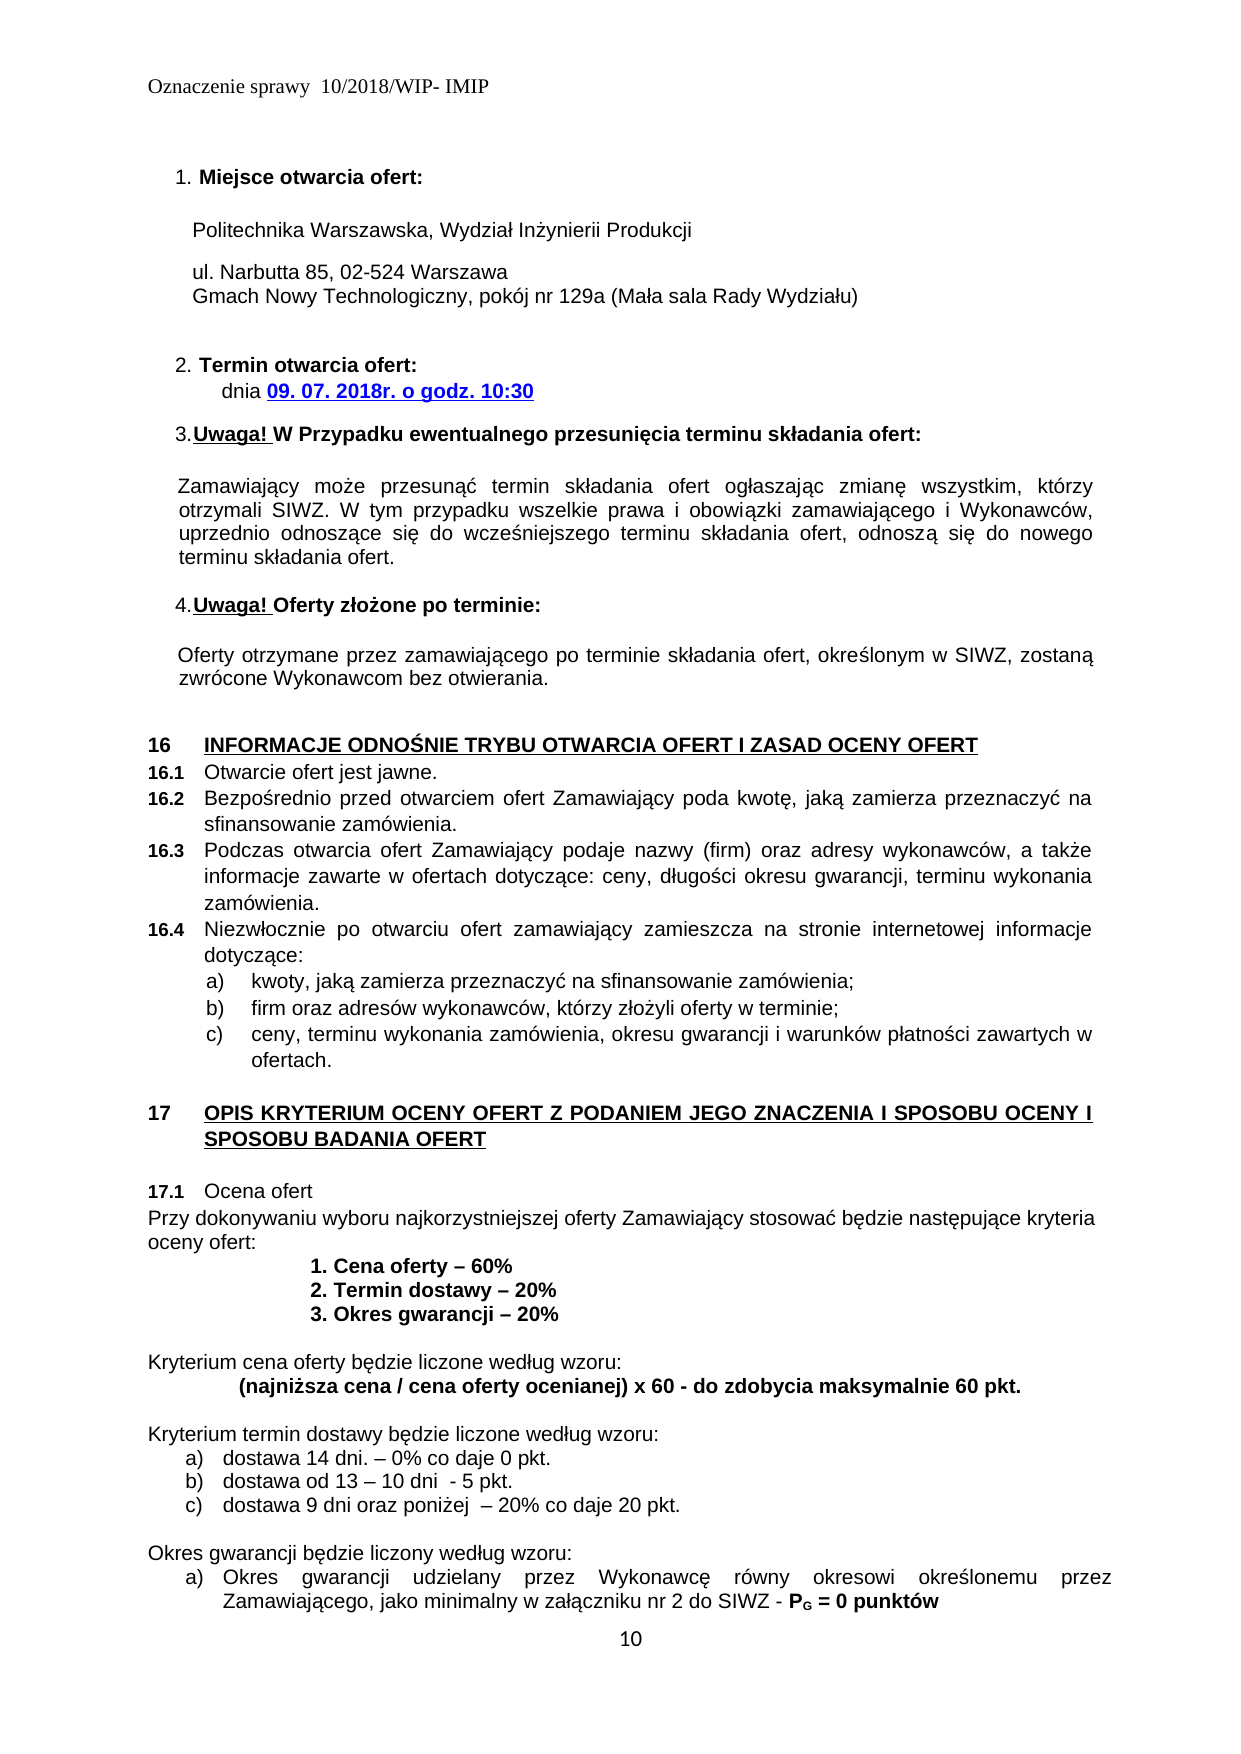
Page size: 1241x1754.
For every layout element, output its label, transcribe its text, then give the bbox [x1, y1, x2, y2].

text Politechnika Warszawska, Wydział Inżynierii Produkcji [148, 217, 1113, 241]
list Niezwłocznie po otwarciu ofert zamawiający zamieszcza na stronie internetowej informacje dotyczące: [148, 917, 1093, 967]
text Zamawiający może przesunąć termin składania ofert ogłaszając zmianę wszystkim, którzy otrzymali SIWZ. W tym przypadku wszelkie prawa i obowiązki zamawiającego i Wykonawców, uprzednio odnoszące się do wcześniejszego terminu składania ofert, odnoszą się do nowego terminu składania ofert. [177, 474, 1093, 568]
list dostawa od 13 – 10 dni - 5 pkt. [185, 1469, 1113, 1493]
text Przy dokonywaniu wyboru najkorzystniejszej oferty Zamawiający stosować będzie następujące kryteria oceny ofert: [148, 1206, 1113, 1254]
text Gmach Nowy Technologiczny, pokój nr 129a (Mała sala Rady Wydziału) [148, 284, 1113, 308]
text Kryterium termin dostawy będzie liczone według wzoru: [148, 1421, 1113, 1445]
text 3. Okres gwarancji – 20% [148, 1302, 1113, 1326]
list kwoty, jaką zamierza przeznaczyć na sfinansowanie zamówienia; [206, 969, 1093, 993]
list Uwaga! W Przypadku ewentualnego przesunięcia terminu składania ofert: [192, 422, 1093, 446]
text (najniższa cena / cena oferty ocenianej) x 60 - do zdobycia maksymalnie 60 pkt. [148, 1373, 1113, 1397]
list dostawa 9 dni oraz poniżej – 20% co daje 20 pkt. [185, 1493, 1113, 1517]
text Oferty otrzymane przez zamawiającego po terminie składania ofert, określonym w SIWZ, zostaną zwrócone Wykonawcom bez otwierania. [177, 643, 1093, 690]
text ul. Narbutta 85, 02-524 Warszawa [148, 260, 1113, 284]
text dnia 09. 07. 2018r. o godz. 10:30 [148, 379, 1113, 403]
list Miejsce otwarcia ofert: [192, 165, 1093, 189]
list Okres gwarancji udzielany przez Wykonawcę równy okresowi określonemu przez Zamawiającego, jako minimalny w załączniku nr 2 do SIWZ - PG = 0 punktów [185, 1565, 1113, 1613]
list Bezpośrednio przed otwarciem ofert Zamawiający poda kwotę, jaką zamierza przeznaczyć na sfinansowanie zamówienia. [148, 786, 1093, 836]
text 2. Termin dostawy – 20% [148, 1278, 1113, 1302]
list INFORMACJE ODNOŚNIE TRYBU OTWARCIA OFERT I ZASAD OCENY OFERT [148, 733, 1093, 757]
list Uwaga! Oferty złożone po terminie: [192, 593, 1093, 617]
text Kryterium cena oferty będzie liczone według wzoru: [148, 1349, 1113, 1373]
list Termin otwarcia ofert: [192, 353, 1093, 377]
text Okres gwarancji będzie liczony według wzoru: [148, 1541, 1113, 1565]
list Otwarcie ofert jest jawne. [148, 759, 1093, 783]
list firm oraz adresów wykonawców, którzy złożyli oferty w terminie; [206, 996, 1093, 1019]
text 1. Cena oferty – 60% [148, 1254, 1113, 1278]
list ceny, terminu wykonania zamówienia, okresu gwarancji i warunków płatności zawartych w ofertach. [206, 1022, 1093, 1072]
list Podczas otwarcia ofert Zamawiający podaje nazwy (firm) oraz adresy wykonawców, a także informacje zawarte w ofertach dotyczące: ceny, długości okresu gwarancji, terminu wykonania zamówienia. [148, 838, 1093, 914]
list OPIS KRYTERIUM OCENY OFERT Z PODANIEM JEGO ZNACZENIA I SPOSOBU OCENY I SPOSOBU BADANIA OFERT [148, 1101, 1093, 1151]
list Ocena ofert [148, 1179, 1093, 1203]
list dostawa 14 dni. – 0% co daje 0 pkt. [185, 1445, 1113, 1469]
